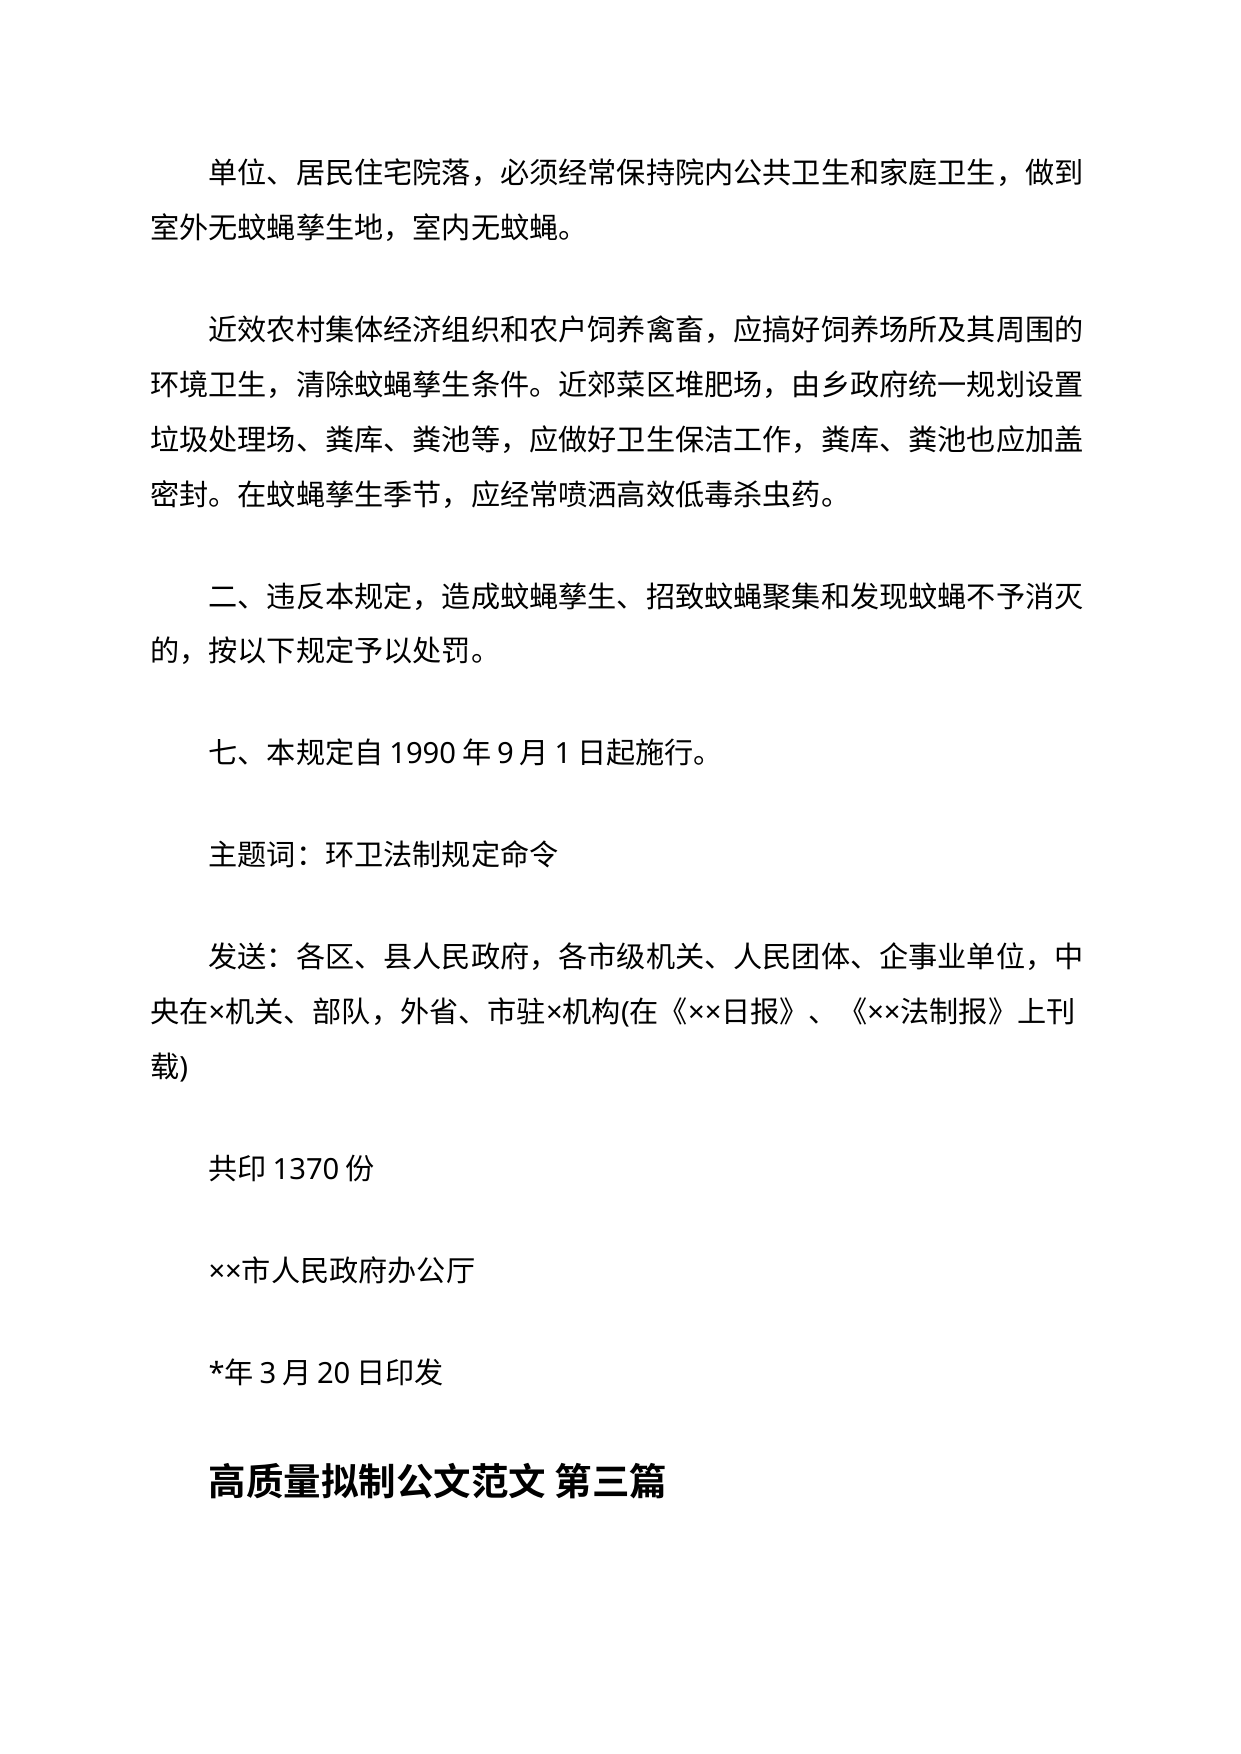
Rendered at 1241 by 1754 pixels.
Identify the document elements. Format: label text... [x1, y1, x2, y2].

text 近效农村集体经济组织和农户饲养禽畜，应搞好饲养场所及其周围的环境卫生，清除蚊蝇孳生条件。近郊菜区堆肥场，由乡政府统一规划设置垃圾处理场、粪库、粪池等，应做好卫生保洁工作，粪库、粪池也应加盖密封。在蚊蝇孳生季节，应经常喷洒高效低毒杀虫药。 [150, 307, 1090, 514]
text 共印1370份 [150, 1145, 1090, 1188]
text 七、本规定自1990年9月1日起施行。 [150, 730, 1090, 772]
text 发送：各区、县人民政府，各市级机关、人民团体、企事业单位，中央在×机关、部队，外省、市驻×机构(在《××日报》、《××法制报》上刊载) [150, 933, 1090, 1086]
text 高质量拟制公文范文 第三篇 [150, 1451, 1090, 1506]
text ××市人民政府办公厅 [150, 1247, 1090, 1290]
text 单位、居民住宅院落，必须经常保持院内公共卫生和家庭卫生，做到室外无蚊蝇孳生地，室内无蚊蝇。 [150, 150, 1090, 247]
text *年3月20日印发 [150, 1349, 1090, 1392]
text 主题词：环卫法制规定命令 [150, 832, 1090, 874]
text 二、违反本规定，造成蚊蝇孳生、招致蚊蝇聚集和发现蚊蝇不予消灭的，按以下规定予以处罚。 [150, 573, 1090, 670]
